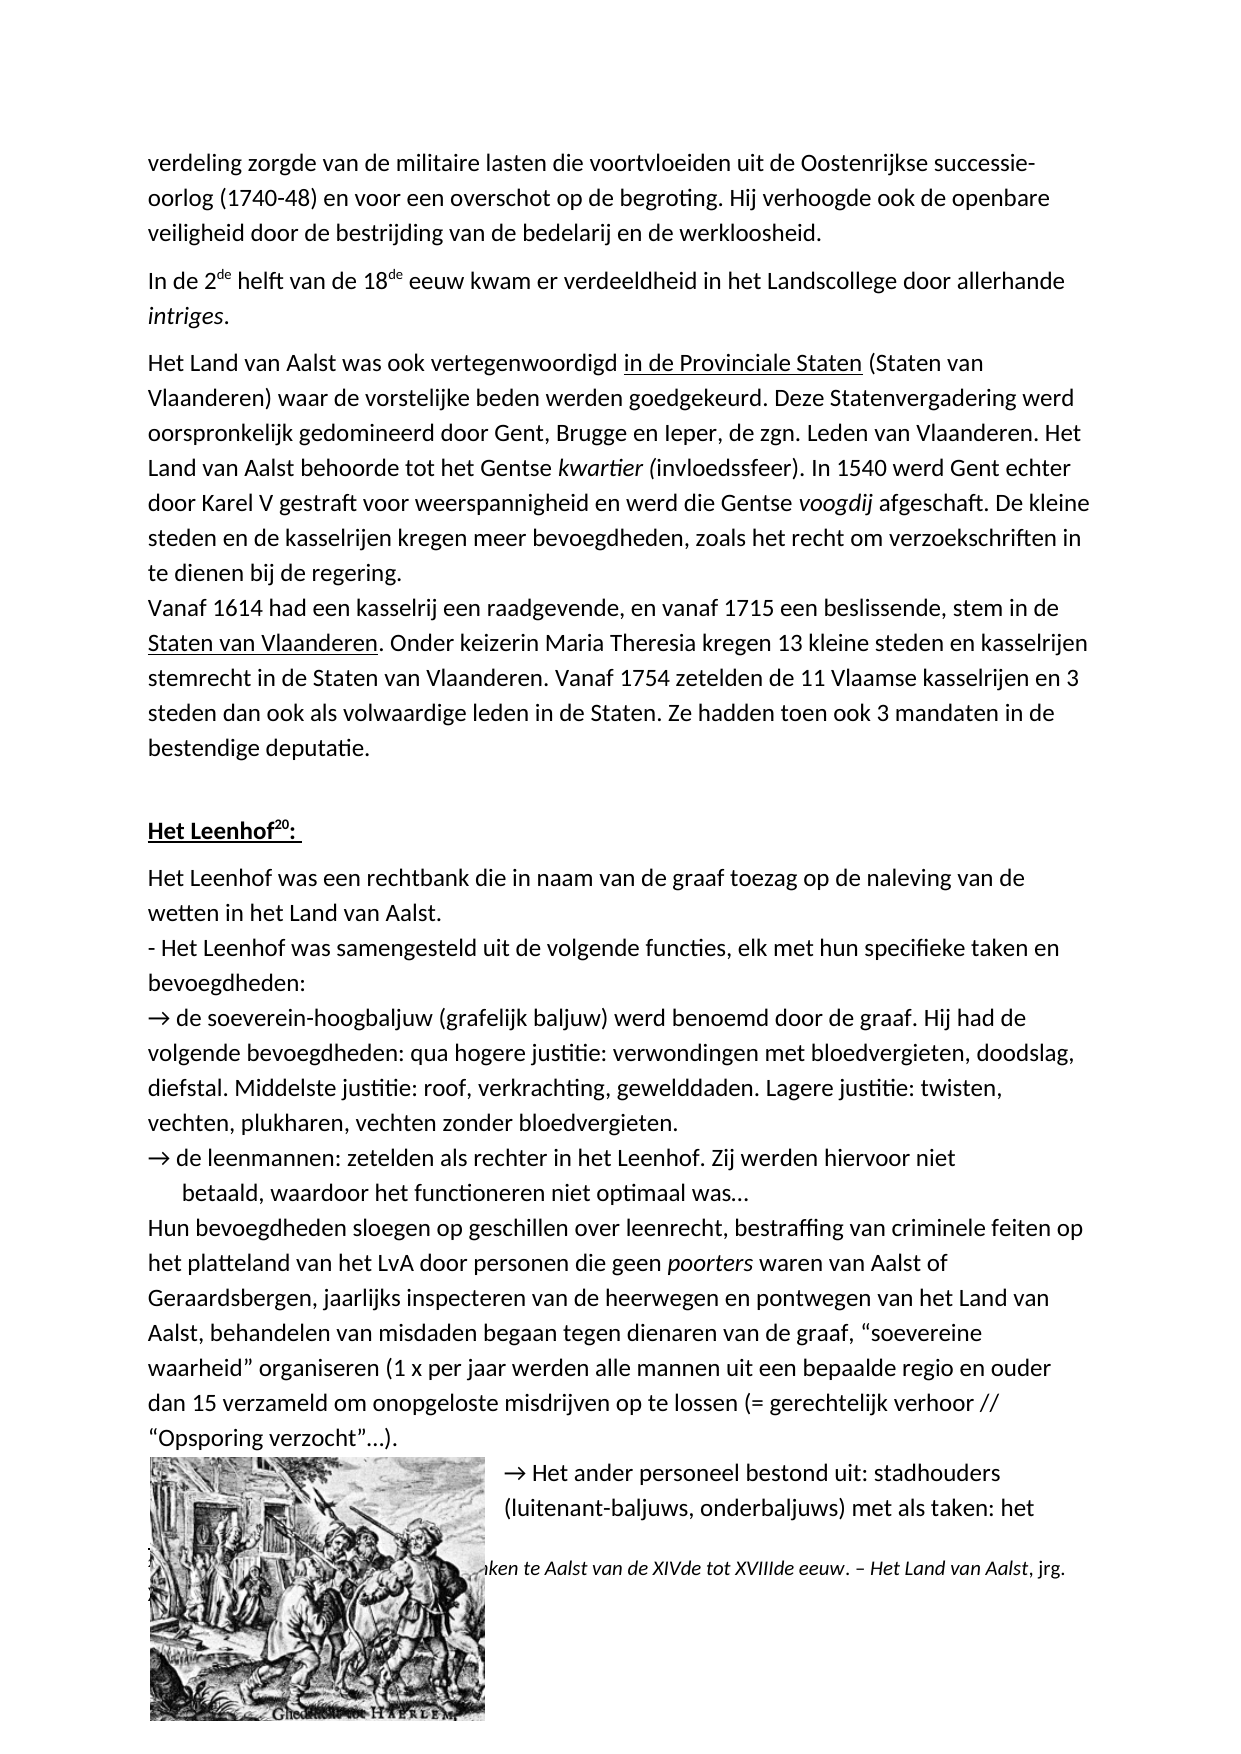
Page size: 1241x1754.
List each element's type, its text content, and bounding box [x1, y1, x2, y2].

text → de leenmannen: zetelden als rechter in het Leenhof. Zij werden hiervoor niet [148, 1025, 1093, 1056]
text Vanaf 1614 had een kasselrij een raadgevende, en vanaf 1715 een beslissende, stem in de Staten van Vlaanderen. Onder keizerin Maria Theresia kregen 13 kleine steden en kasselrijen stemrecht in de Staten van Vlaanderen. Vanaf 1754 zetelden de 11 Vlaamse kasselrijen en 3 steden dan ook als volwaardige leden in de Staten. Ze hadden toen ook 3 mandaten in de bestendige deputatie. [148, 475, 1093, 646]
text Hun bevoegdheden sloegen op geschillen over leenrecht, bestraffing van criminele feiten op het platteland van het LvA door personen die geen poorters waren van Aalst of Geraardsbergen, jaarlijks inspecteren van de heerwegen en pontwegen van het Land van Aalst, behandelen van misdaden begaan tegen dienaren van de graaf, “soevereine waarheid” organiseren (1 x per jaar werden alle mannen uit een bepaalde regio en ouder dan 15 verzameld om onopgeloste misdrijven op te lossen (= gerechtelijk verhoor // “Opsporing verzocht”…). [148, 1095, 1093, 1336]
text Het Leenhof: [148, 698, 1093, 728]
picture [150, 1340, 485, 1603]
text - Het Leenhof was samengesteld uit de volgende functies, elk met hun specifieke taken en bevoegdheden: [148, 815, 1093, 881]
text betaald, waardoor het functioneren niet optimaal was… [148, 1060, 1093, 1091]
text Het Land van Aalst was ook vertegenwoordigd in de Provinciale Staten (Staten van Vlaanderen) waar de vorstelijke beden werden goedgekeurd. Deze Statenvergadering werd oorspronkelijk gedomineerd door Gent, Brugge en Ieper, de zgn. Leden van Vlaanderen. Het Land van Aalst behoorde tot het Gentse kwartier (invloedssfeer). In 1540 werd Gent echter door Karel V gestraft voor weerspannigheid en werd die Gentse voogdij afgeschaft. De kleine steden en de kasselrijen kregen meer bevoegdheden, zoals het recht om verzoekschriften in te dienen bij de regering. [148, 230, 1093, 471]
text Het Leenhof was een rechtbank die in naam van de graaf toezag op de naleving van de wetten in het Land van Aalst. [148, 745, 1093, 811]
text → de soeverein-hoogbaljuw (grafelijk baljuw) werd benoemd door de graaf. Hij had de volgende bevoegdheden: qua hogere justitie: verwondingen met bloedvergieten, doodslag, diefstal. Middelste justitie: roof, verkrachting, gewelddaden. Lagere justitie: twisten, vechten, plukharen, vechten zonder bloedvergieten. [148, 885, 1093, 1021]
text In de 2de helft van de 18de eeuw kwam er verdeeldheid in het Landscollege door allerhande intriges. [148, 148, 1093, 213]
